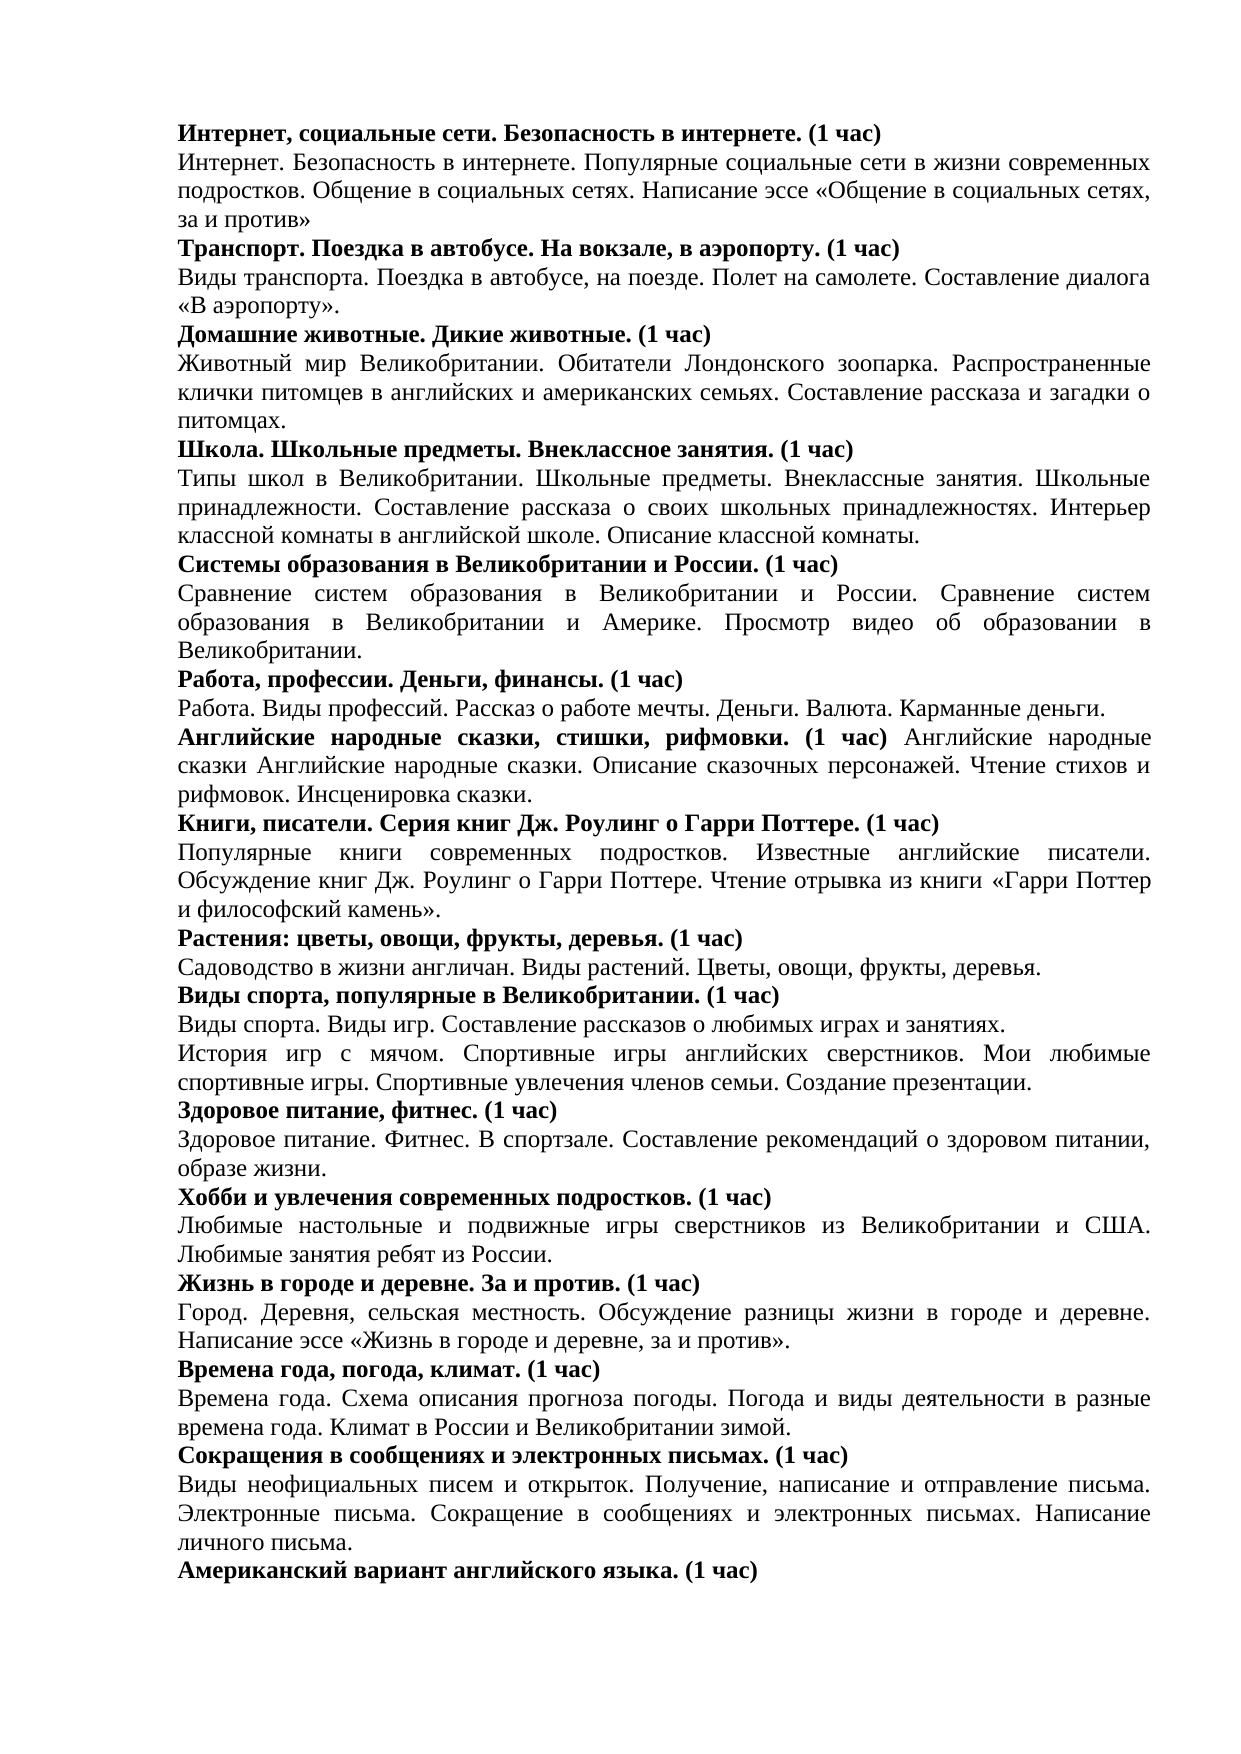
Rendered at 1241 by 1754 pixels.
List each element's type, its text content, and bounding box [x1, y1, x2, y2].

text Системы образования в Великобритании и России. (1 час) [177, 549, 1152, 578]
text Сокращения в сообщениях и электронных письмах. (1 час) [177, 1441, 1152, 1469]
text Виды спорта. Виды игр. Составление рассказов о любимых играх и занятиях. [177, 1009, 1152, 1038]
text Садоводство в жизни англичан. Виды растений. Цветы, овощи, фрукты, деревья. [177, 952, 1152, 981]
text Времена года. Схема описания прогноза погоды. Погода и виды деятельности в разные времена года. Климат в России и Великобритании зимой. [177, 1383, 1152, 1441]
text Школа. Школьные предметы. Внеклассное занятия. (1 час) [177, 434, 1152, 463]
text Домашние животные. Дикие животные. (1 час) [177, 319, 1152, 348]
text Времена года, погода, климат. (1 час) [177, 1354, 1152, 1383]
text Здоровое питание, фитнес. (1 час) [177, 1096, 1152, 1124]
text Популярные книги современных подростков. Известные английские писатели. Обсуждение книг Дж. Роулинг о Гарри Поттере. Чтение отрывка из книги «Гарри Поттер и философский камень». [177, 837, 1152, 923]
text Сравнение систем образования в Великобритании и России. Сравнение систем образования в Великобритании и Америке. Просмотр видео об образовании в Великобритании. [177, 578, 1152, 664]
text Интернет. Безопасность в интернете. Популярные социальные сети в жизни современных подростков. Общение в социальных сетях. Написание эссе «Общение в социальных сетях, за и против» [177, 147, 1152, 233]
text Любимые настольные и подвижные игры сверстников из Великобритании и США. Любимые занятия ребят из России. [177, 1211, 1152, 1268]
text Хобби и увлечения современных подростков. (1 час) [177, 1182, 1152, 1211]
text История игр с мячом. Спортивные игры английских сверстников. Мои любимые спортивные игры. Спортивные увлечения членов семьи. Создание презентации. [177, 1038, 1152, 1096]
text Книги, писатели. Серия книг Дж. Роулинг о Гарри Поттере. (1 час) [177, 808, 1152, 837]
text Транспорт. Поездка в автобусе. На вокзале, в аэропорту. (1 час) [177, 233, 1152, 262]
text Типы школ в Великобритании. Школьные предметы. Внеклассные занятия. Школьные принадлежности. Составление рассказа о своих школьных принадлежностях. Интерьер классной комнаты в английской школе. Описание классной комнаты. [177, 463, 1152, 549]
text Здоровое питание. Фитнес. В спортзале. Составление рекомендаций о здоровом питании, образе жизни. [177, 1124, 1152, 1182]
text Работа. Виды профессий. Рассказ о работе мечты. Деньги. Валюта. Карманные деньги. [177, 693, 1152, 722]
text Растения: цветы, овощи, фрукты, деревья. (1 час) [177, 923, 1152, 952]
text Работа, профессии. Деньги, финансы. (1 час) [177, 664, 1152, 693]
text Город. Деревня, сельская местность. Обсуждение разницы жизни в городе и деревне. Написание эссе «Жизнь в городе и деревне, за и против». [177, 1297, 1152, 1354]
text Жизнь в городе и деревне. За и против. (1 час) [177, 1268, 1152, 1297]
text Английские народные сказки, стишки, рифмовки. (1 час) Английские народные сказки Английские народные сказки. Описание сказочных персонажей. Чтение стихов и рифмовок. Инсценировка сказки. [177, 722, 1152, 808]
text Виды спорта, популярные в Великобритании. (1 час) [177, 981, 1152, 1009]
text Виды неофициальных писем и открыток. Получение, написание и отправление письма. Электронные письма. Сокращение в сообщениях и электронных письмах. Написание личного письма. [177, 1469, 1152, 1556]
text Американский вариант английского языка. (1 час) [177, 1556, 1152, 1584]
text Интернет, социальные сети. Безопасность в интернете. (1 час) [177, 118, 1152, 147]
text Виды транспорта. Поездка в автобусе, на поезде. Полет на самолете. Составление диалога «В аэропорту». [177, 262, 1152, 319]
text Животный мир Великобритании. Обитатели Лондонского зоопарка. Распространенные клички питомцев в английских и американских семьях. Составление рассказа и загадки о питомцах. [177, 348, 1152, 434]
